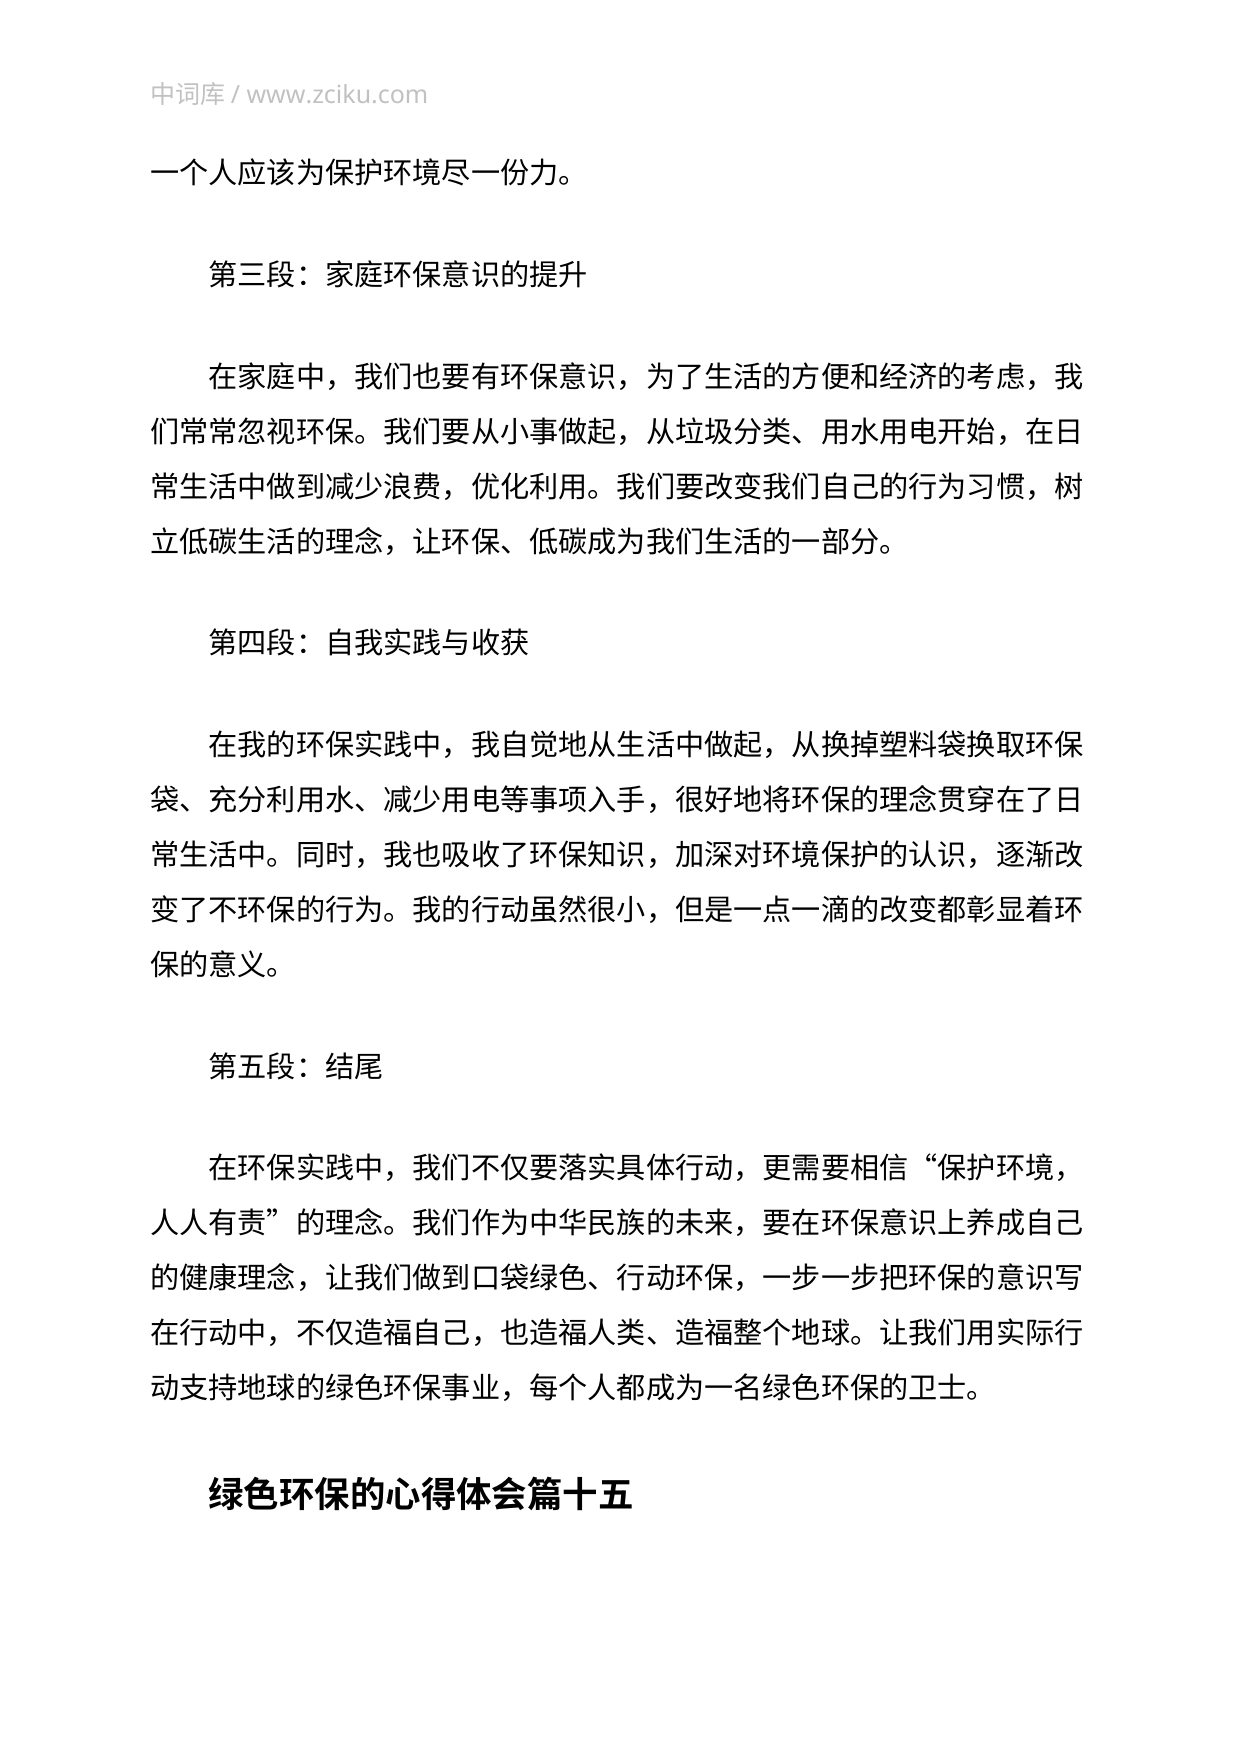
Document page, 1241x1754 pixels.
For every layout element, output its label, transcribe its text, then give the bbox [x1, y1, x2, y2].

text 第三段：家庭环保意识的提升 [150, 252, 1090, 294]
text 第五段：结尾 [150, 1043, 1090, 1085]
text 在我的环保实践中，我自觉地从生活中做起，从换掉塑料袋换取环保袋、充分利用水、减少用电等事项入手，很好地将环保的理念贯穿在了日常生活中。同时，我也吸收了环保知识，加深对环境保护的认识，逐渐改变了不环保的行为。我的行动虽然很小，但是一点一滴的改变都彰显着环保的意义。 [150, 722, 1090, 984]
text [150, 150, 1090, 192]
text 在家庭中，我们也要有环保意识，为了生活的方便和经济的考虑，我们常常忽视环保。我们要从小事做起，从垃圾分类、用水用电开始，在日常生活中做到减少浪费，优化利用。我们要改变我们自己的行为习惯，树立低碳生活的理念，让环保、低碳成为我们生活的一部分。 [150, 353, 1090, 561]
text 第四段：自我实践与收获 [150, 620, 1090, 662]
text 绿色环保的心得体会篇十五 [150, 1466, 1090, 1517]
text 在环保实践中，我们不仅要落实具体行动，更需要相信“保护环境，人人有责”的理念。我们作为中华民族的未来，要在环保意识上养成自己的健康理念，让我们做到口袋绿色、行动环保，一步一步把环保的意识写在行动中，不仅造福自己，也造福人类、造福整个地球。让我们用实际行动支持地球的绿色环保事业，每个人都成为一名绿色环保的卫士。 [150, 1145, 1090, 1407]
